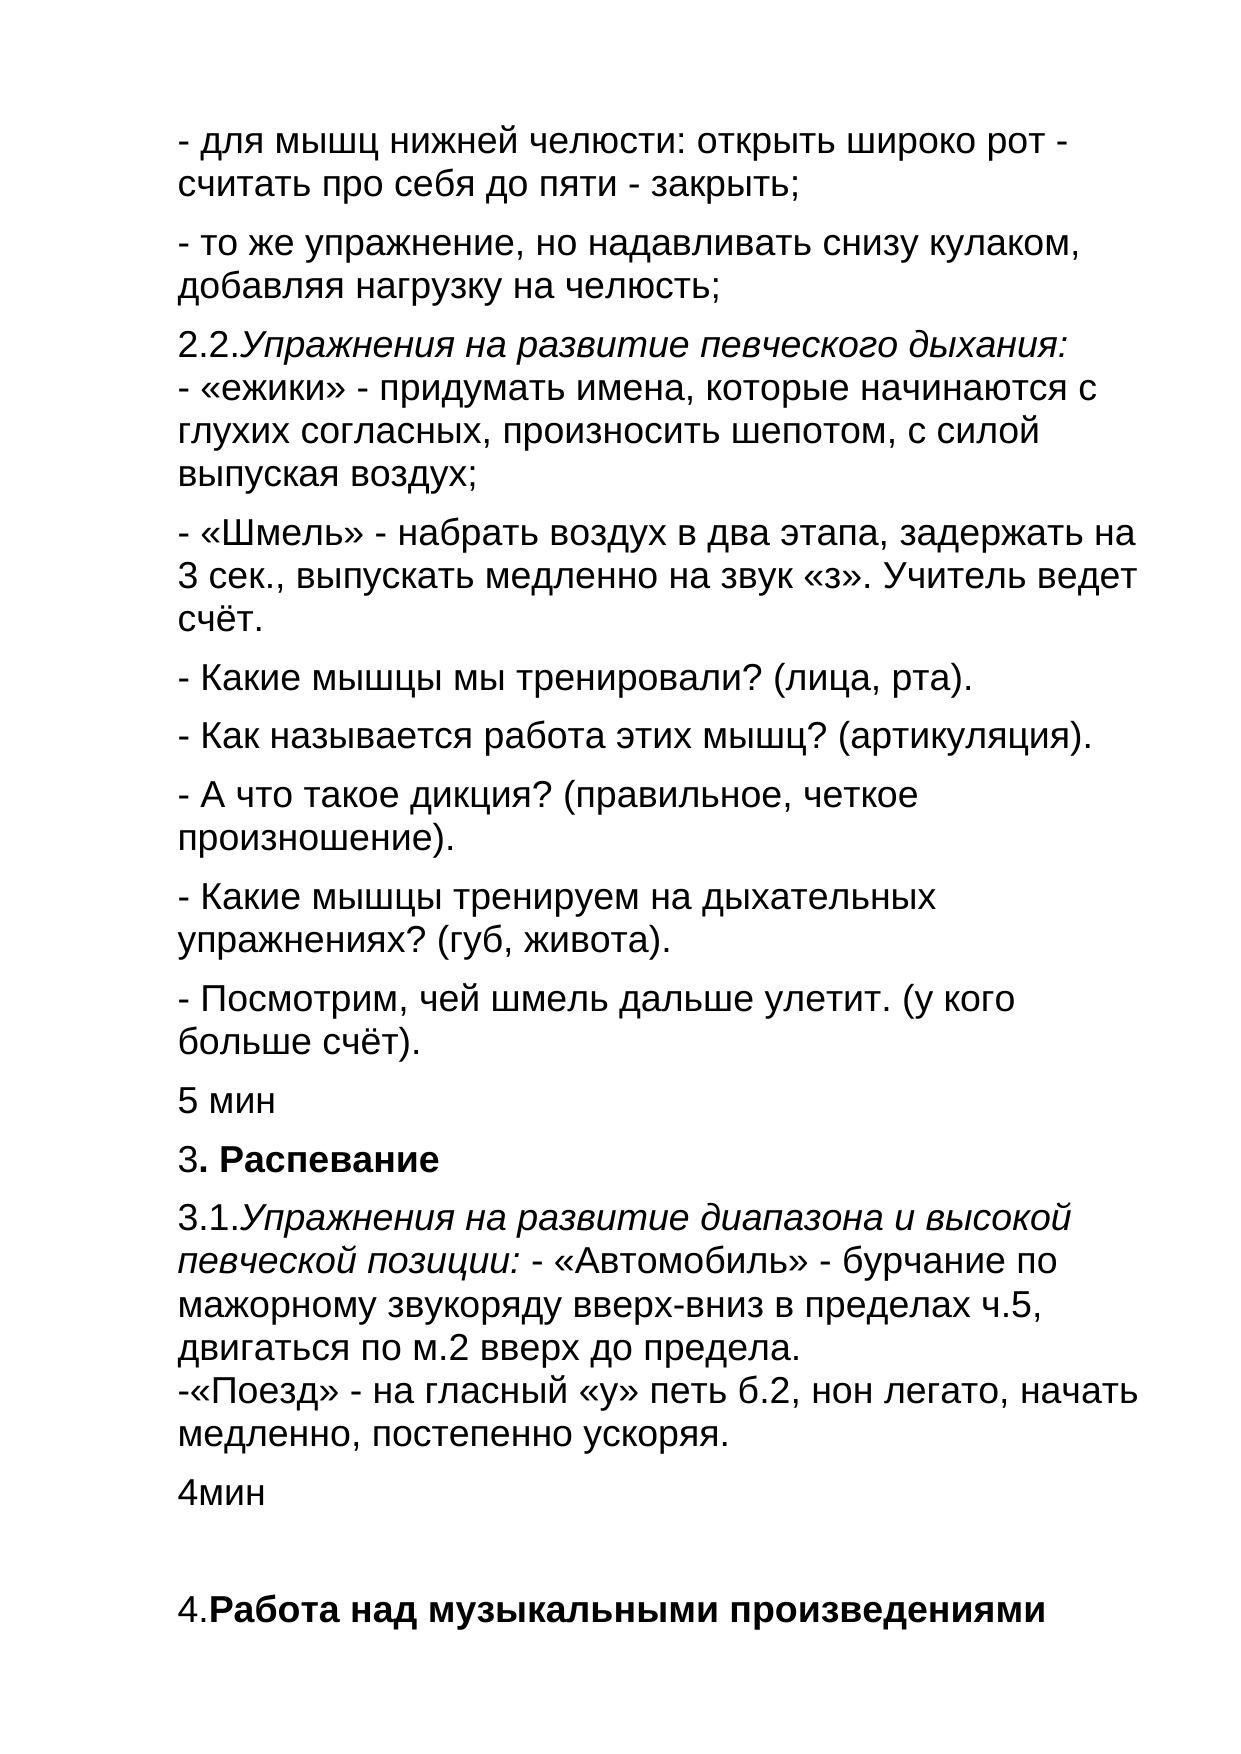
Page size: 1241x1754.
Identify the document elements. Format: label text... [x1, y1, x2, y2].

text - для мышц нижней челюсти: открыть широко рот - считать про себя до пяти - закрыть; [177, 118, 1152, 204]
text - «Шмель» - набрать воздух в два этапа, задержать на 3 сек., выпускать медленно на звук «з». Учитель ведет счёт. [177, 510, 1152, 639]
text 4мин [177, 1470, 1152, 1513]
text 4.Работа над музыкальными произведениями [177, 1587, 1152, 1631]
text - Какие мышцы мы тренировали? (лица, рта). [177, 655, 1152, 698]
text - то же упражнение, но надавливать снизу кулаком, добавляя нагрузку на челюсть; [177, 220, 1152, 306]
text - А что такое дикция? (правильное, четкое произношение). [177, 772, 1152, 859]
text 5 мин [177, 1078, 1152, 1121]
text 3.1.Упражнения на развитие диапазона и высокой певческой позиции: - «Автомобиль» - бурчание по мажорному звукоряду вверх-вниз в пределах ч.5, двигаться по м.2 вверх до предела. [177, 1196, 1152, 1368]
text -«Поезд» - на гласный «у» петь б.2, нон легато, начать медленно, постепенно ускоряя. [177, 1368, 1152, 1454]
text 2.2.Упражнения на развитие певческого дыхания: [177, 322, 1152, 365]
text - Какие мышцы тренируем на дыхательных упражнениях? (губ, живота). [177, 874, 1152, 961]
text - «ежики» - придумать имена, которые начинаются с глухих согласных, произносить шепотом, с силой выпуская воздух; [177, 365, 1152, 494]
text 3. Распевание [177, 1137, 1152, 1180]
text - Посмотрим, чей шмель дальше улетит. (у кого больше счёт). [177, 976, 1152, 1062]
text - Как называется работа этих мышц? (артикуляция). [177, 714, 1152, 757]
